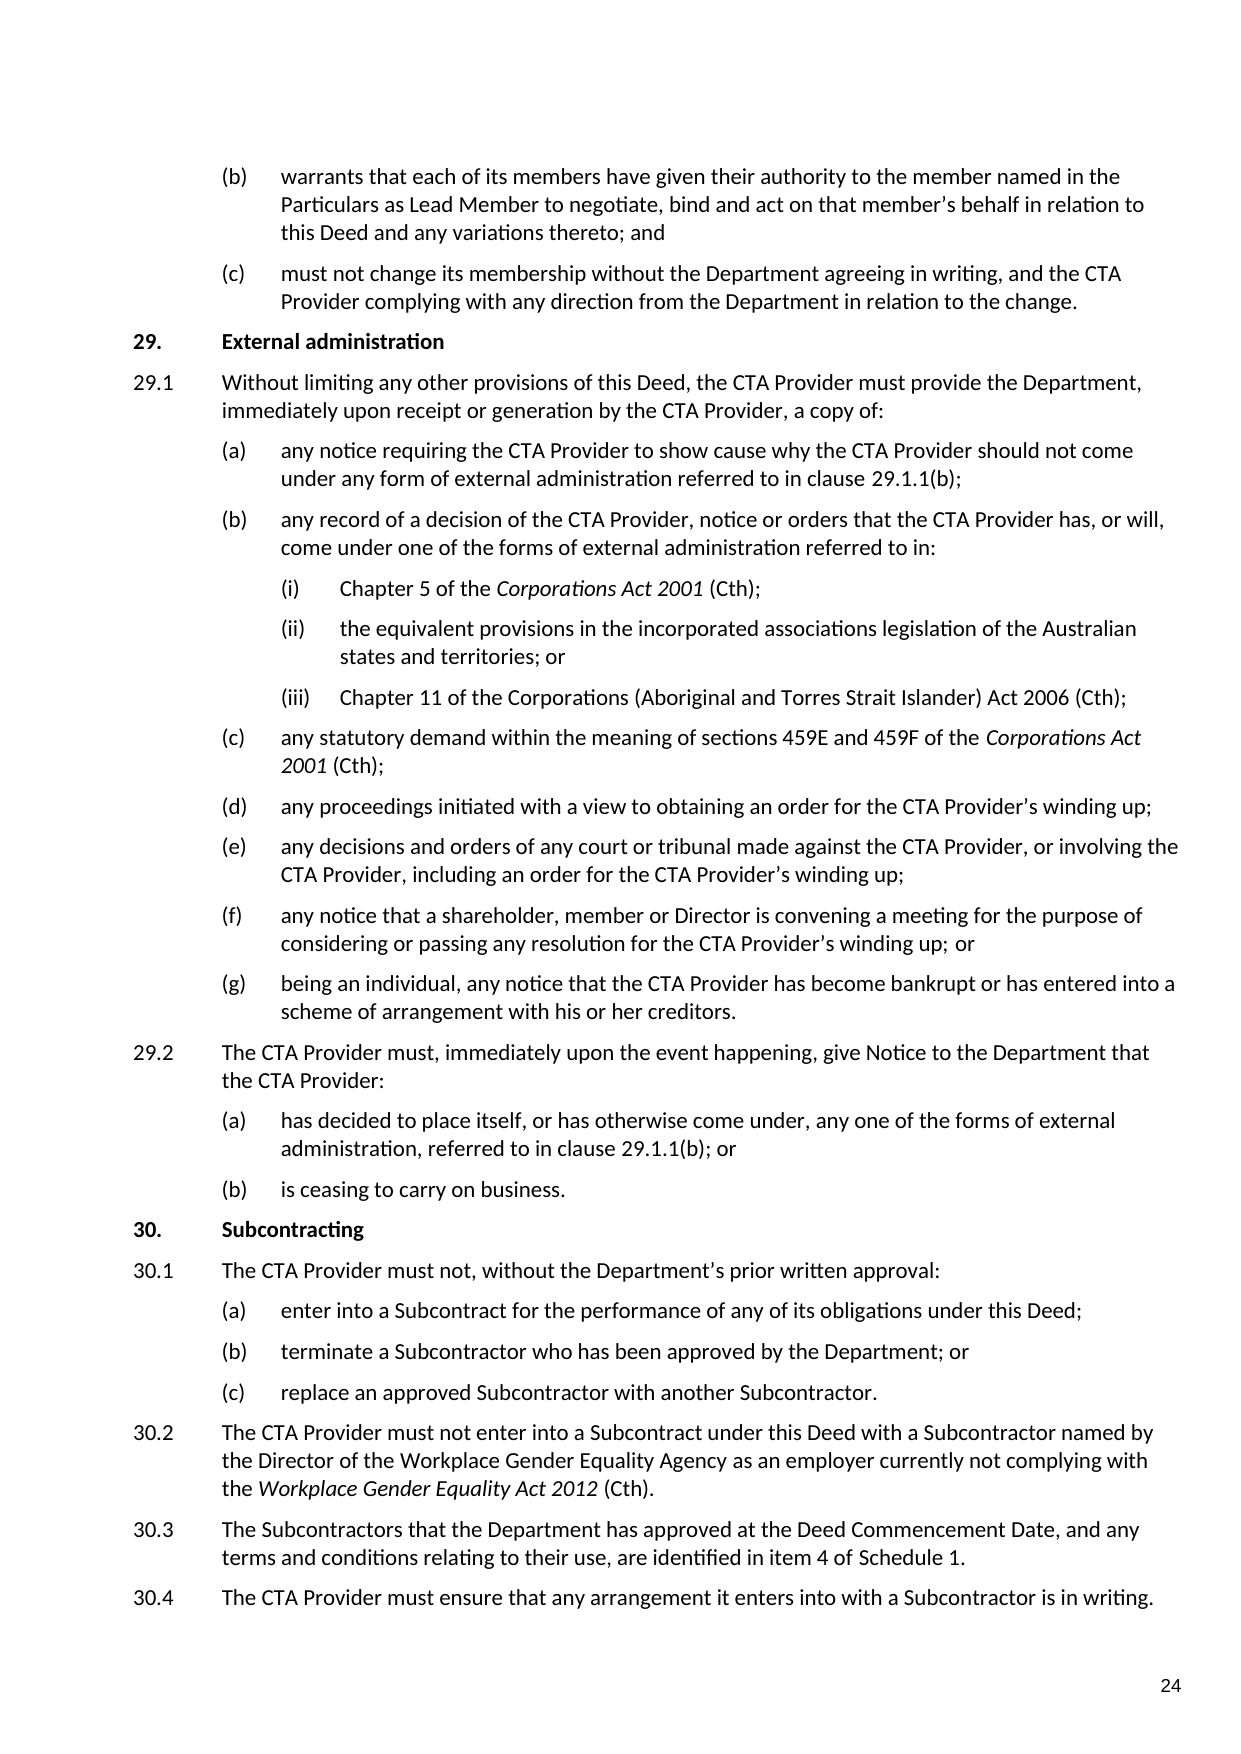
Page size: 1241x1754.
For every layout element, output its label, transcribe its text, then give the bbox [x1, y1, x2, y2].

subtitle any decisions and orders of any court or tribunal made against the CTA Provider, or involving the CTA Provider, including an order for the CTA Provider’s winding up; [221, 832, 1181, 888]
subtitle any record of a decision of the CTA Provider, notice or orders that the CTA Provider has, or will, come under one of the forms of external administration referred to in: [221, 505, 1181, 561]
subtitle any statutory demand within the meaning of sections 459E and 459F of the Corporations Act 2001 (Cth); [221, 723, 1181, 779]
subtitle replace an approved Subcontractor with another Subcontractor. [221, 1378, 1181, 1406]
subtitle The Subcontractors that the Department has approved at the Deed Commencement Date, and any terms and conditions relating to their use, are identified in item 4 of Schedule 1. [133, 1515, 1181, 1571]
subtitle is ceasing to carry on business. [221, 1175, 1181, 1203]
subtitle Chapter 11 of the Corporations (Aboriginal and Torres Strait Islander) Act 2006 (Cth); [281, 683, 1181, 711]
subtitle being an individual, any notice that the CTA Provider has become bankrupt or has entered into a scheme of arrangement with his or her creditors. [221, 969, 1181, 1025]
subtitle The CTA Provider must, immediately upon the event happening, give Notice to the Department that the CTA Provider: [133, 1038, 1181, 1094]
subtitle the equivalent provisions in the incorporated associations legislation of the Australian states and territories; or [281, 614, 1181, 670]
subtitle any proceedings initiated with a view to obtaining an order for the CTA Provider’s winding up; [221, 792, 1181, 820]
subtitle must not change its membership without the Department agreeing in writing, and the CTA Provider complying with any direction from the Department in relation to the change. [221, 259, 1181, 315]
subtitle terminate a Subcontractor who has been approved by the Department; or [221, 1337, 1181, 1365]
subtitle warrants that each of its members have given their authority to the member named in the Particulars as Lead Member to negotiate, bind and act on that member’s behalf in relation to this Deed and any variations thereto; and [221, 162, 1181, 246]
subtitle The CTA Provider must ensure that any arrangement it enters into with a Subcontractor is in writing. [133, 1583, 1181, 1611]
subtitle has decided to place itself, or has otherwise come under, any one of the forms of external administration, referred to in clause 29.1(b); or [221, 1106, 1181, 1162]
subtitle Subcontracting [133, 1216, 1181, 1243]
subtitle Without limiting any other provisions of this Deed, the CTA Provider must provide the Department, immediately upon receipt or generation by the CTA Provider, a copy of: [133, 368, 1181, 424]
subtitle The CTA Provider must not, without the Department’s prior written approval: [133, 1256, 1181, 1284]
subtitle any notice requiring the CTA Provider to show cause why the CTA Provider should not come under any form of external administration referred to in clause 29.1(b); [221, 437, 1181, 493]
subtitle enter into a Subcontract for the performance of any of its obligations under this Deed; [221, 1297, 1181, 1324]
subtitle any notice that a shareholder, member or Director is convening a meeting for the purpose of considering or passing any resolution for the CTA Provider’s winding up; or [221, 901, 1181, 957]
subtitle Chapter 5 of the Corporations Act 2001 (Cth); [281, 574, 1181, 602]
subtitle The CTA Provider must not enter into a Subcontract under this Deed with a Subcontractor named by the Director of the Workplace Gender Equality Agency as an employer currently not complying with the Workplace Gender Equality Act 2012 (Cth). [133, 1418, 1181, 1502]
subtitle External administration [133, 327, 1181, 356]
